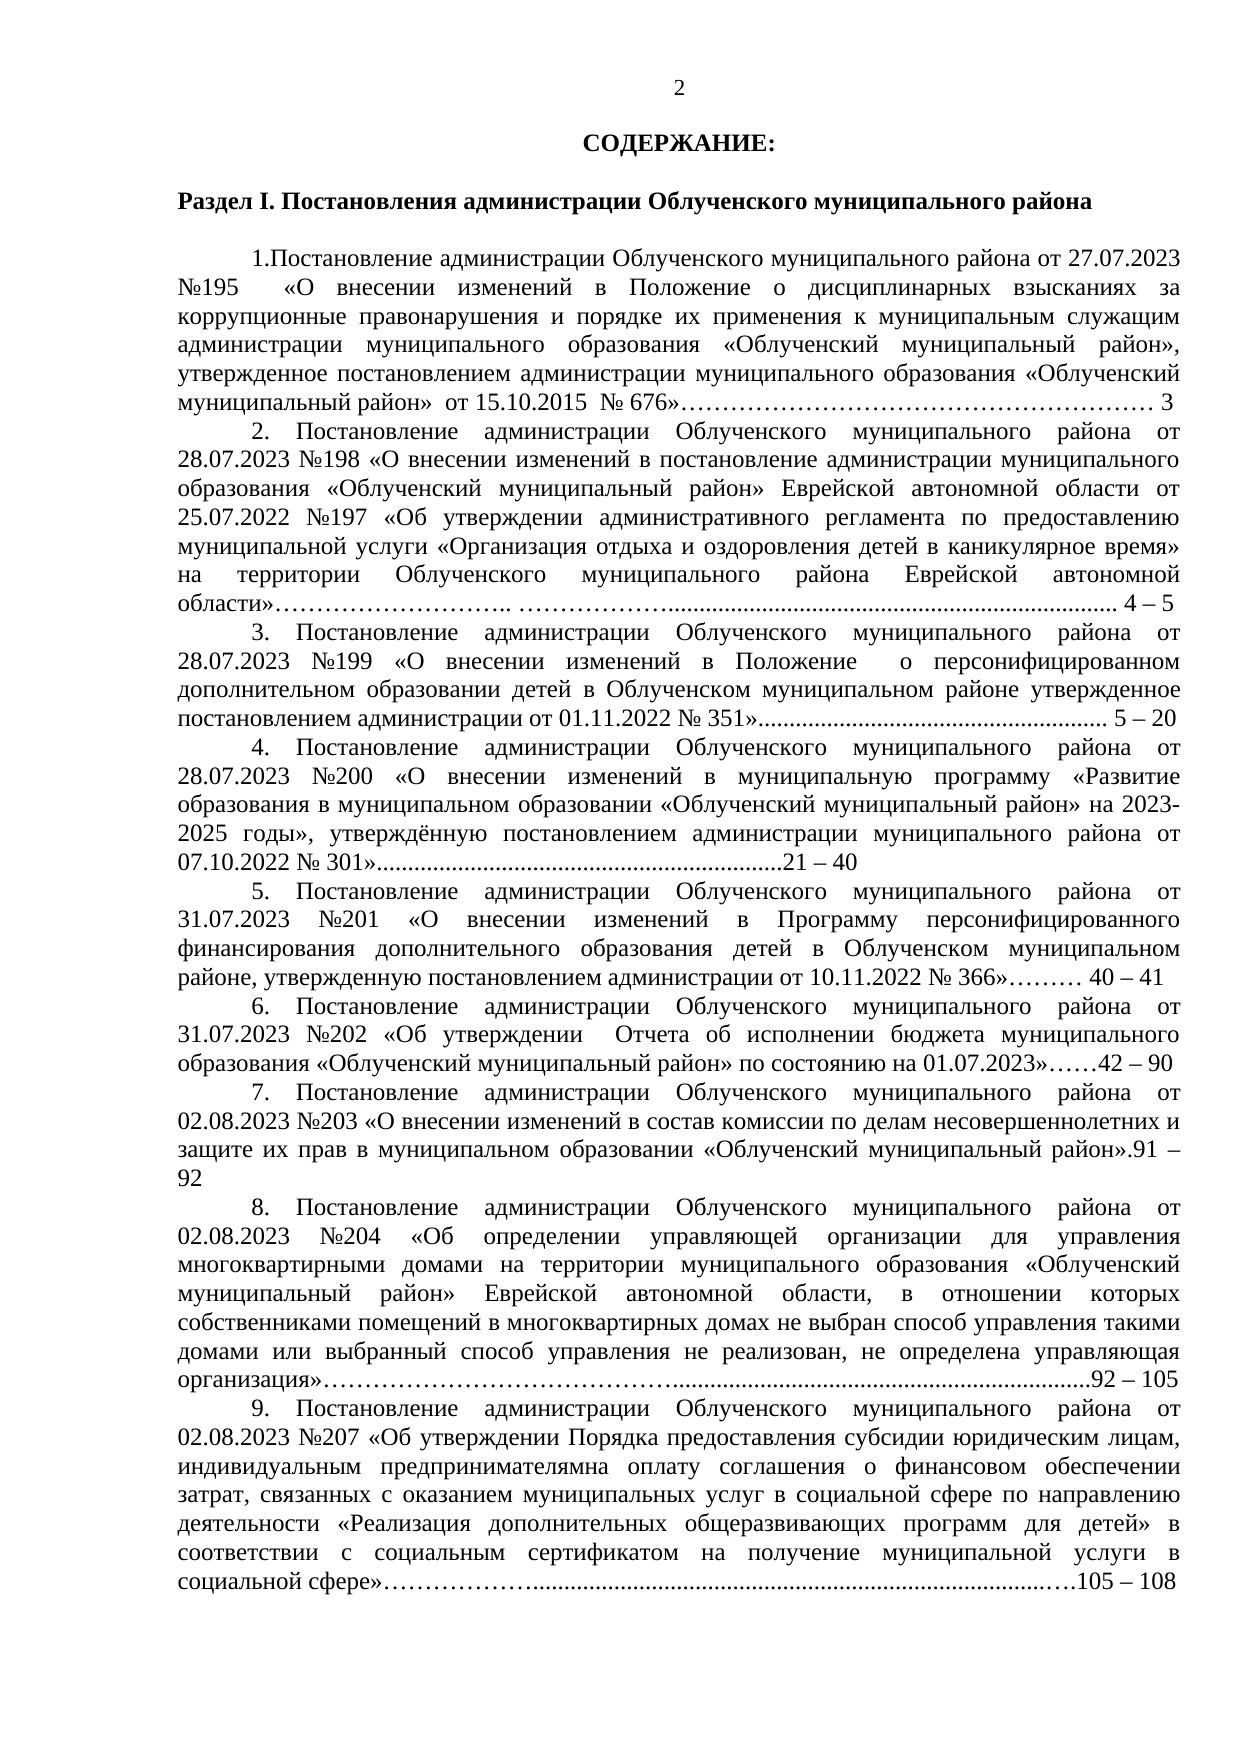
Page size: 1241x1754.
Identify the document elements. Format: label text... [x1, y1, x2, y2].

text Раздел I. Постановления администрации Облученского муниципального района [177, 186, 1181, 214]
text 5. Постановление администрации Облученского муниципального района от 31.07.2023 №201 «О внесении изменений в Программу персонифицированного финансирования дополнительного образования детей в Облученском муниципальном районе, утвержденную постановлением администрации от 10.11.2022 № 366»……… 40 – 41 [177, 876, 1181, 991]
text 8. Постановление администрации Облученского муниципального района от 02.08.2023 №204 «Об определении управляющей организации для управления многоквартирными домами на территории муниципального образования «Облученский муниципальный район» Еврейской автономной области, в отношении которых собственниками помещений в многоквартирных домах не выбран способ управления такими домами или выбранный способ управления не реализован, не определена управляющая организация»……………………………………...................................................................92 – 105 [177, 1192, 1181, 1393]
text 9. Постановление администрации Облученского муниципального района от 02.08.2023 №207 «Об утверждении Порядка предоставления субсидии юридическим лицам, индивидуальным предпринимателямна оплату соглашения о финансовом обеспечении затрат, связанных с оказанием муниципальных услуг в социальной сфере по направлению деятельности «Реализация дополнительных общеразвивающих программ для детей» в соответствии с социальным сертификатом на получение муниципальной услуги в социальной сфере»………………..................................................................................….105 – 108 [177, 1393, 1181, 1594]
text 3. Постановление администрации Облученского муниципального района от 28.07.2023 №199 «О внесении изменений в Положение о персонифицированном дополнительном образовании детей в Облученском муниципальном районе утвержденное постановлением администрации от 01.11.2022 № 351»........................................................ 5 – 20 [177, 617, 1181, 732]
text 1.Постановление администрации Облученского муниципального района от 27.07.2023 №195 «О внесении изменений в Положение о дисциплинарных взысканиях за коррупционные правонарушения и порядке их применения к муниципальным служащим администрации муниципального образования «Облученский муниципальный район», утвержденное постановлением администрации муниципального образования «Облученский муниципальный район» от 15.10.2015 № 676»………………………………………………… 3 [177, 243, 1181, 416]
text 4. Постановление администрации Облученского муниципального района от 28.07.2023 №200 «О внесении изменений в муниципальную программу «Развитие образования в муниципальном образовании «Облученский муниципальный район» на 2023-2025 годы», утверждённую постановлением администрации муниципального района от 07.10.2022 № 301».................................................................21 – 40 [177, 732, 1181, 876]
text СОДЕРЖАНИЕ: [177, 128, 1181, 157]
subtitle 7. Постановление администрации Облученского муниципального района от 02.08.2023 №203 «О внесении изменений в состав комиссии по делам несовершеннолетних и защите их прав в муниципальном образовании «Облученский муниципальный район».91 – 92 [177, 1077, 1181, 1192]
text 2. Постановление администрации Облученского муниципального района от 28.07.2023 №198 «О внесении изменений в постановление администрации муниципального образования «Облученский муниципальный район» Еврейской автономной области от 25.07.2022 №197 «Об утверждении административного регламента по предоставлению муниципальной услуги «Организация отдыха и оздоровления детей в каникулярное время» на территории Облученского муниципального района Еврейской автономной области»……………………….. ………………........................................................................ 4 – 5 [177, 416, 1181, 617]
text 6. Постановление администрации Облученского муниципального района от 31.07.2023 №202 «Об утверждении Отчета об исполнении бюджета муниципального образования «Облученский муниципальный район» по состоянию на 01.07.2023»……42 – 90 [177, 991, 1181, 1077]
